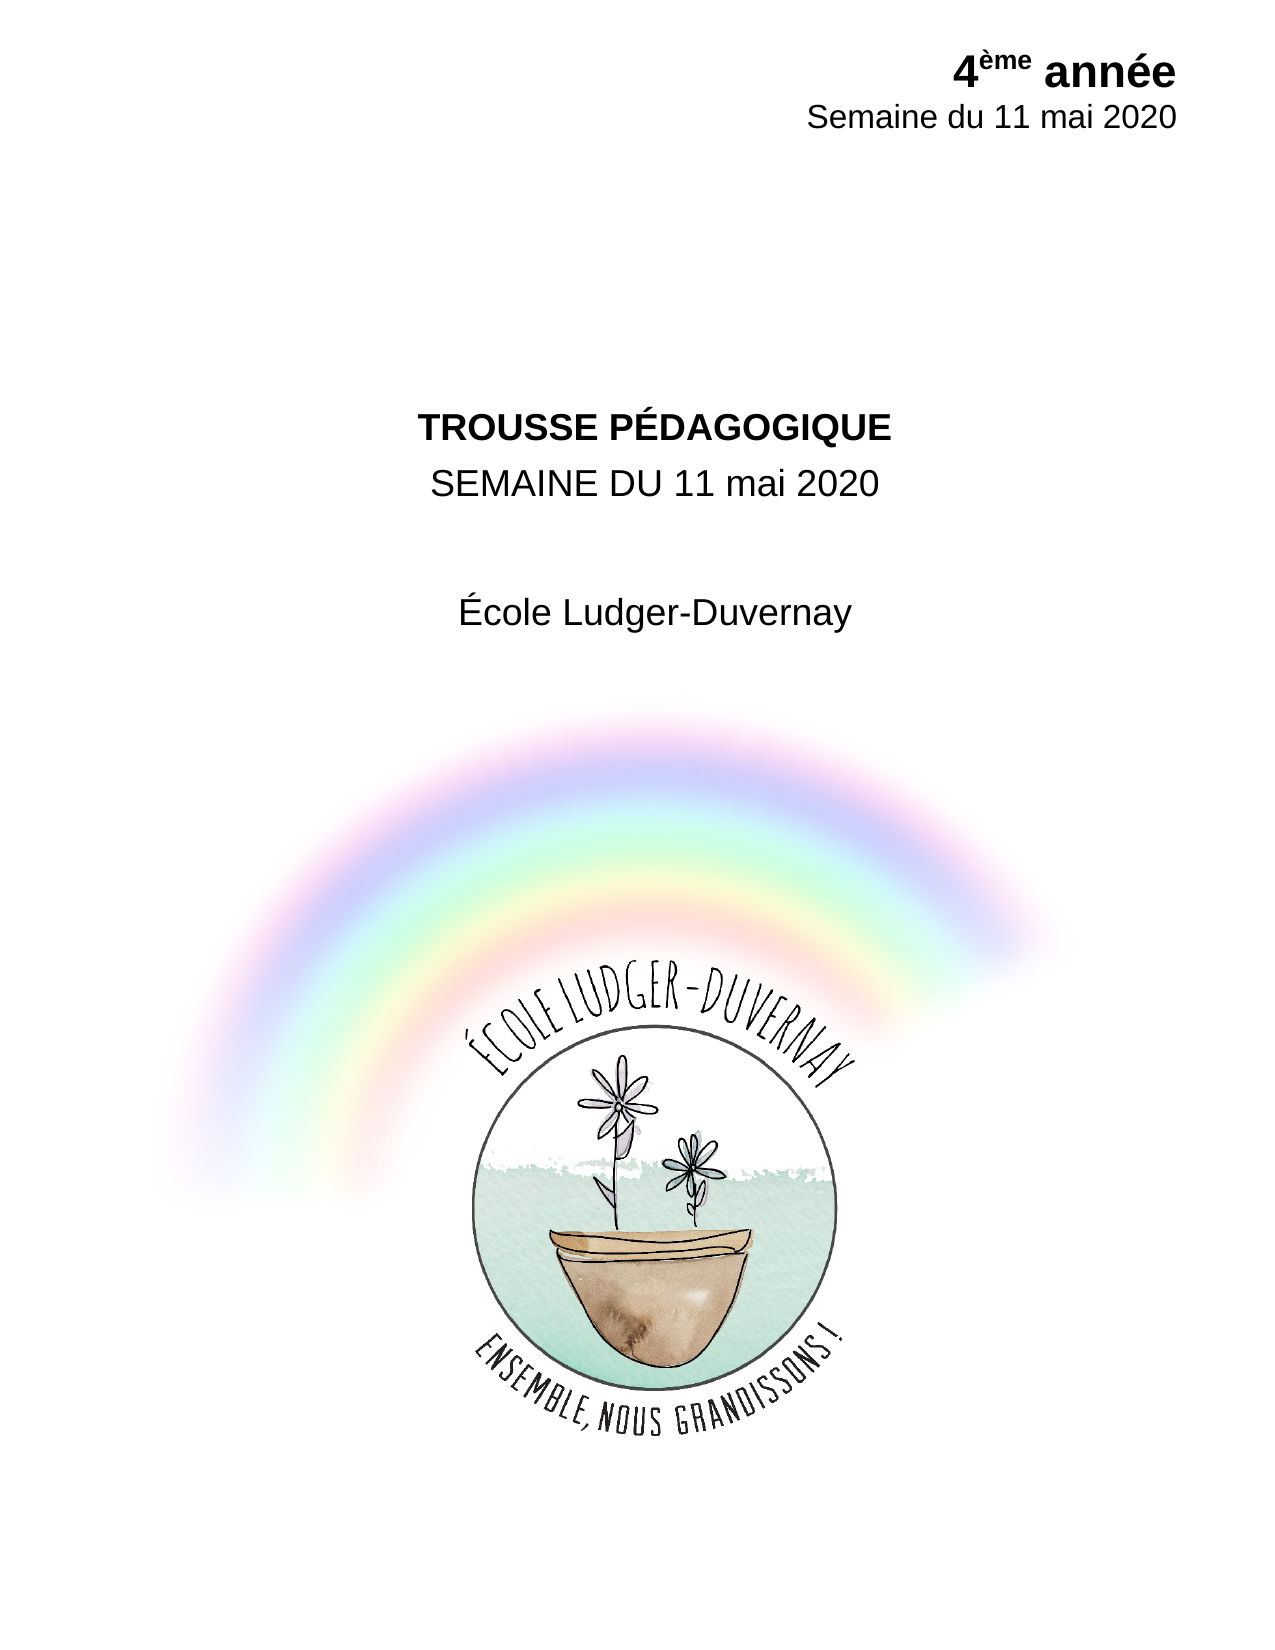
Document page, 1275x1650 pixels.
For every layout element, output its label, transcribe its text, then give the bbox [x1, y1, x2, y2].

text TROUSSE PÉDAGOGIQUE [187, 405, 1122, 448]
text École Ludger-Duvernay [187, 590, 1122, 633]
text SEMAINE DU 11 mai 2020 [187, 461, 1122, 504]
picture [144, 693, 1080, 1464]
